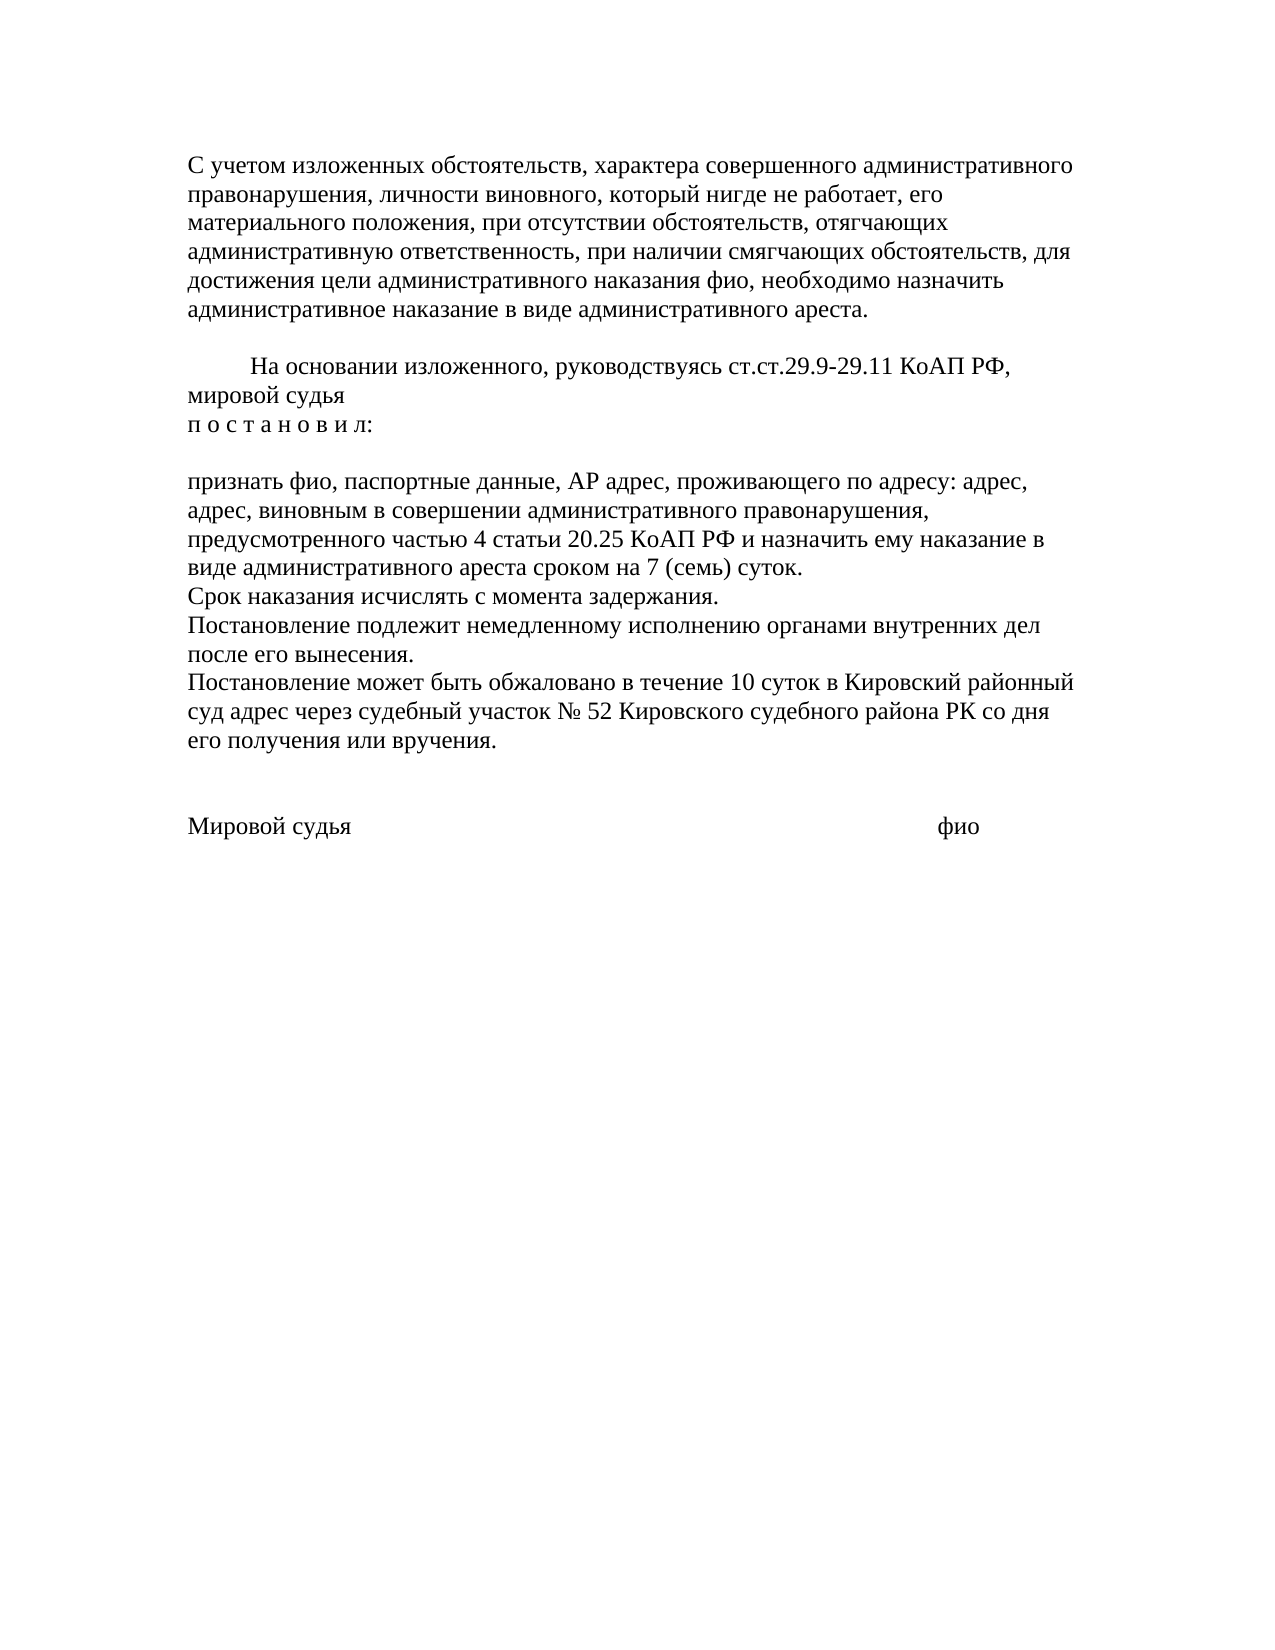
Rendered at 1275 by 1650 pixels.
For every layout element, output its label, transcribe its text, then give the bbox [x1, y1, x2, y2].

text Постановление подлежит немедленному исполнению органами внутренних дел после его вынесения. [187, 610, 1087, 667]
text С учетом изложенных обстоятельств, характера совершенного административного правонарушения, личности виновного, который нигде не работает, его материального положения, при отсутствии обстоятельств, отягчающих административную ответственность, при наличии смягчающих обстоятельств, для достижения цели административного наказания фио, необходимо назначить административное наказание в виде административного ареста. [187, 150, 1087, 322]
text Постановление может быть обжаловано в течение 10 суток в Кировский районный суд адрес через судебный участок № 52 Кировского судебного района РК со дня его получения или вручения. [187, 667, 1087, 754]
text Срок наказания исчислять с момента задержания. [187, 581, 1087, 610]
text На основании изложенного, руководствуясь ст.ст.29.9-29.11 КоАП РФ, мировой судья [187, 351, 1087, 409]
text Мировой судья фио [187, 811, 1087, 840]
text п о с т а н о в и л: [187, 409, 1087, 437]
text признать фио, паспортные данные, АР адрес, проживающего по адресу: адрес, адрес, виновным в совершении административного правонарушения, предусмотренного частью 4 статьи 20.25 КоАП РФ и назначить ему наказание в виде административного ареста сроком на 7 (семь) суток. [187, 466, 1087, 581]
